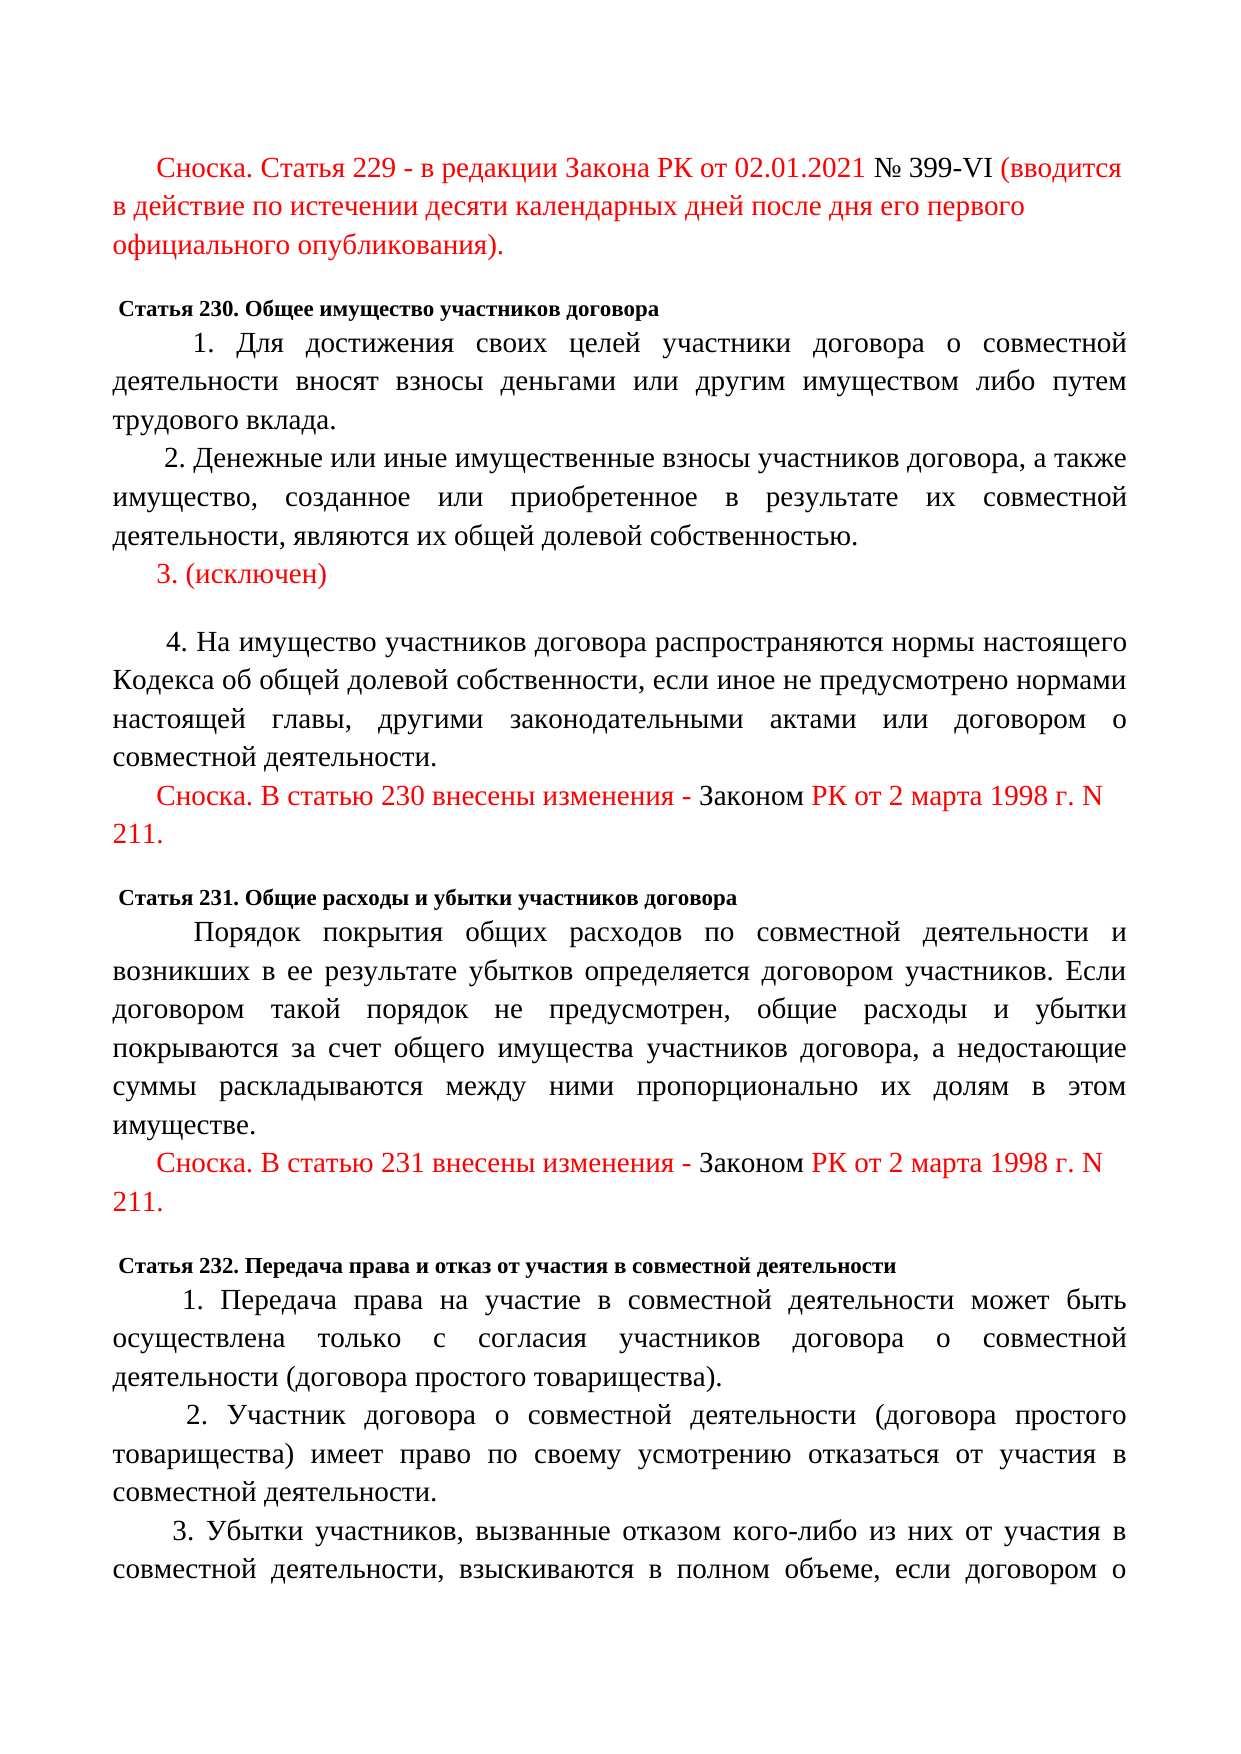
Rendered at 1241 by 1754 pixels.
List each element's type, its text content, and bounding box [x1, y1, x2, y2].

text 1. Для достижения своих целей участники договора о совместной деятельности вносят взносы деньгами или другим имуществом либо путем трудового вклада. [112, 325, 1128, 436]
text 2. Денежные или иные имущественные взносы участников договора, а также имущество, созданное или приобретенное в результате их совместной деятельности, являются их общей долевой собственностью. [112, 441, 1128, 551]
text 4. На имущество участников договора распространяются нормы настоящего Кодекса об общей долевой собственности, если иное не предусмотрено нормами настоящей главы, другими законодательными актами или договором о совместной деятельности. [112, 624, 1128, 773]
text Сноска. В статью 231 внесены изменения - Законом РК от 2 марта 1998 г. N 211. [112, 1146, 1128, 1248]
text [112, 1513, 1128, 1585]
text 3. (исключен) [112, 556, 1128, 620]
text Сноска. В статью 230 внесены изменения - Законом РК от 2 марта 1998 г. N 211. [112, 778, 1128, 880]
text Статья 232. Передача права и отказ от участия в совместной деятельности [112, 1252, 1128, 1278]
text Статья 231. Общие расходы и убытки участников договора [112, 884, 1128, 910]
text Статья 230. Общее имущество участников договора [112, 295, 1128, 321]
text 2. Участник договора о совместной деятельности (договора простого товарищества) имеет право по своему усмотрению отказаться от участия в совместной деятельности. [112, 1397, 1128, 1508]
text 1. Передача права на участие в совместной деятельности может быть осуществлена только с согласия участников договора о совместной деятельности (договора простого товарищества). [112, 1282, 1128, 1392]
text Сноска. Статья 229 - в редакции Закона РК от 02.01.2021 № 399-VI (вводится в действие по истечении десяти календарных дней после дня его первого официального опубликования). [112, 150, 1128, 291]
text Порядок покрытия общих расходов по совместной деятельности и возникших в ее результате убытков определяется договором участников. Если договором такой порядок не предусмотрен, общие расходы и убытки покрываются за счет общего имущества участников договора, а недостающие суммы раскладываются между ними пропорционально их долям в этом имуществе. [112, 914, 1128, 1141]
